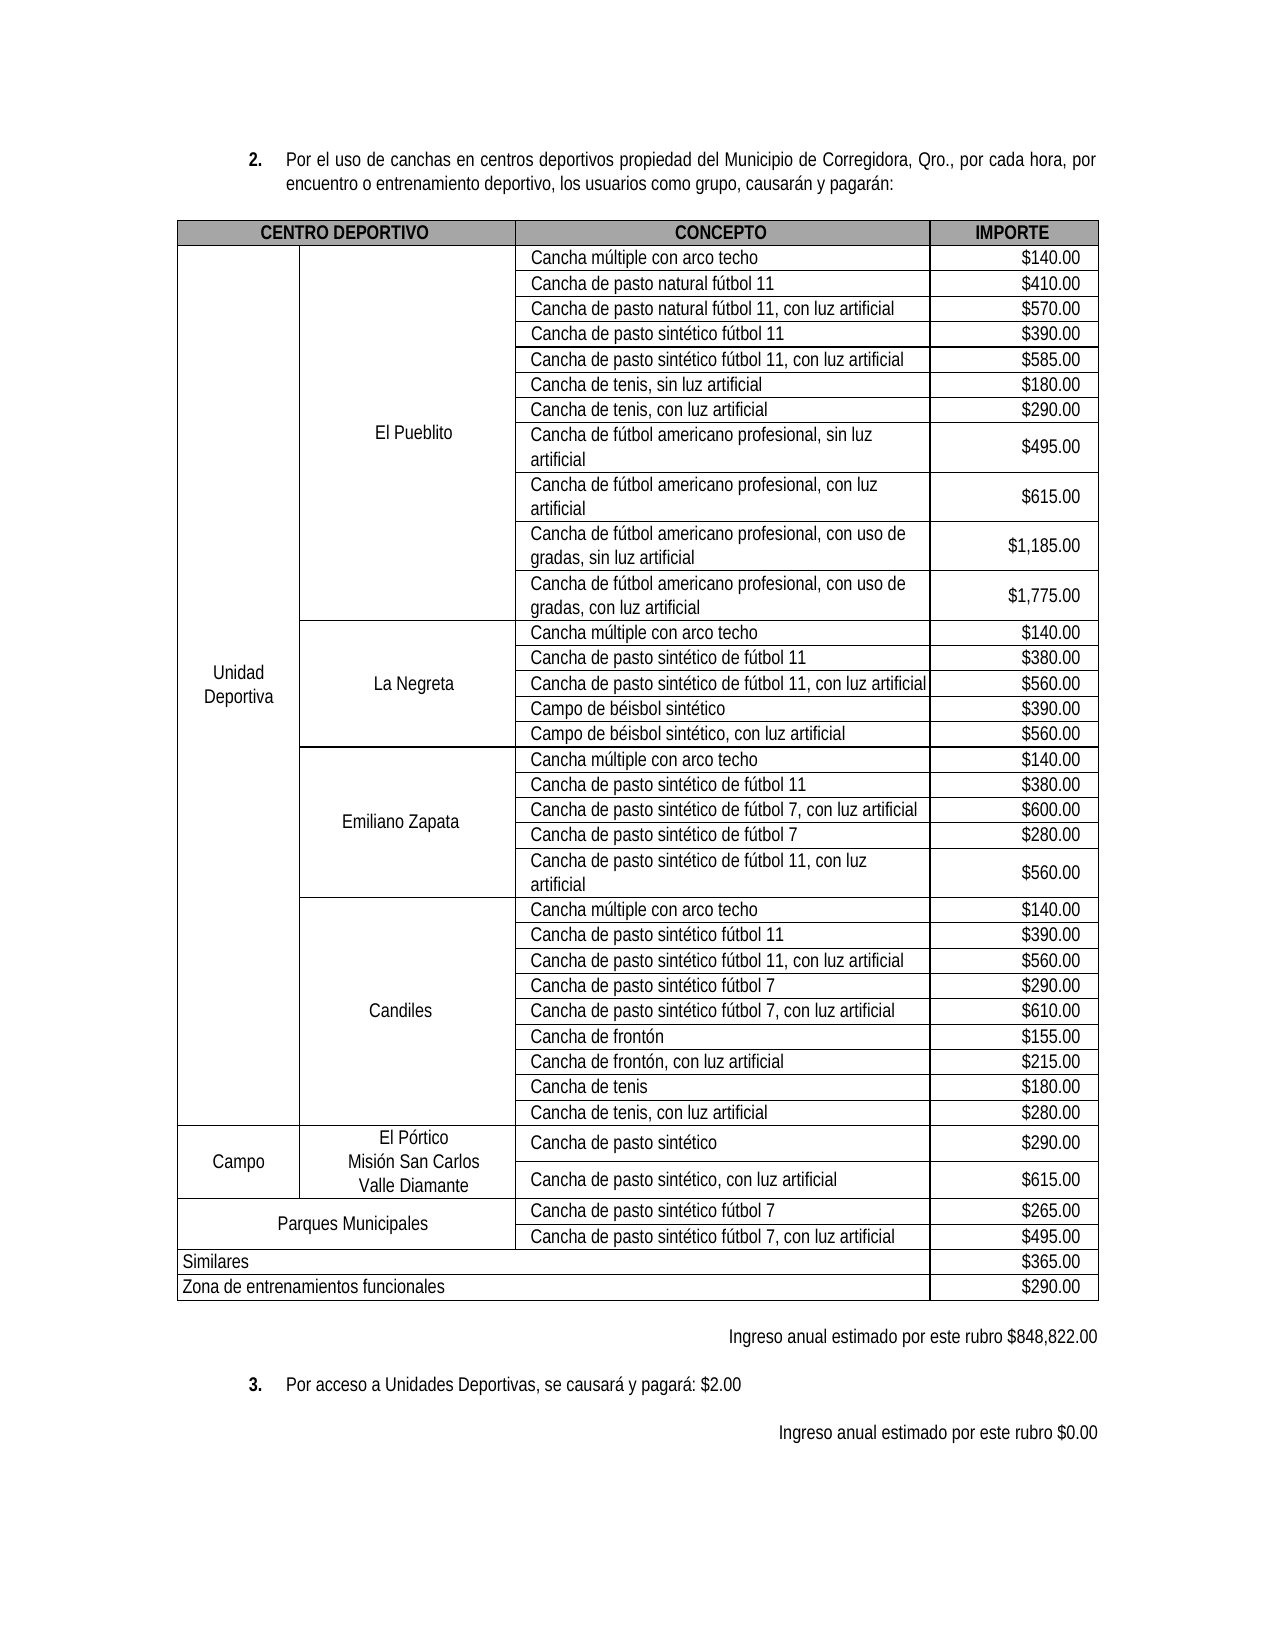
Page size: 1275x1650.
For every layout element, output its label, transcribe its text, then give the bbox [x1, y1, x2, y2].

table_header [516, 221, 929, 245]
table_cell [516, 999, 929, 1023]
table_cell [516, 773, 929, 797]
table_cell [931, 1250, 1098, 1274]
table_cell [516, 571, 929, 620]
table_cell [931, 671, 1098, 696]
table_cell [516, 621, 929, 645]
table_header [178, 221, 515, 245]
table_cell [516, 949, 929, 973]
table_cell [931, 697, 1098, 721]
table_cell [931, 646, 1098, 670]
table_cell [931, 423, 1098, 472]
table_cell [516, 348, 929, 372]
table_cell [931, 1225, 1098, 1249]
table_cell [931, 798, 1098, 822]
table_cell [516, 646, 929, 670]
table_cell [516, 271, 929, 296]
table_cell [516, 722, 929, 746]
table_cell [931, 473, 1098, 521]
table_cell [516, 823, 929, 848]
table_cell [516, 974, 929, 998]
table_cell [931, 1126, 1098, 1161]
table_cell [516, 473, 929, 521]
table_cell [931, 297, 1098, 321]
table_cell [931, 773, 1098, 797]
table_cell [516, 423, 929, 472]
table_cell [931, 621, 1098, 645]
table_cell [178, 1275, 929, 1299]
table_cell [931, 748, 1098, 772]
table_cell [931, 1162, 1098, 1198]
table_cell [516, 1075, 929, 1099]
list Por el uso de canchas en centros deportivos propiedad del Municipio de Corregidora, Qro., por cada hora, por encuentro o entrenamiento deportivo, los usuarios como grupo, causarán y pagarán: [249, 148, 1098, 194]
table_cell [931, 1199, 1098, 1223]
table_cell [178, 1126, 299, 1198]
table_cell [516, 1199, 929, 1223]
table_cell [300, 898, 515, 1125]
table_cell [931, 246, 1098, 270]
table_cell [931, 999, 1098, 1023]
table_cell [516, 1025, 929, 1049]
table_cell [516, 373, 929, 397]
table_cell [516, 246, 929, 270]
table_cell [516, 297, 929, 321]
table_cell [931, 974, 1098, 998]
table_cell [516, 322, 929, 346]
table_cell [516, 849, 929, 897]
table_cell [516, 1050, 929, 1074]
list Por acceso a Unidades Deportivas, se causará y pagará: $2.00 [249, 1373, 1098, 1395]
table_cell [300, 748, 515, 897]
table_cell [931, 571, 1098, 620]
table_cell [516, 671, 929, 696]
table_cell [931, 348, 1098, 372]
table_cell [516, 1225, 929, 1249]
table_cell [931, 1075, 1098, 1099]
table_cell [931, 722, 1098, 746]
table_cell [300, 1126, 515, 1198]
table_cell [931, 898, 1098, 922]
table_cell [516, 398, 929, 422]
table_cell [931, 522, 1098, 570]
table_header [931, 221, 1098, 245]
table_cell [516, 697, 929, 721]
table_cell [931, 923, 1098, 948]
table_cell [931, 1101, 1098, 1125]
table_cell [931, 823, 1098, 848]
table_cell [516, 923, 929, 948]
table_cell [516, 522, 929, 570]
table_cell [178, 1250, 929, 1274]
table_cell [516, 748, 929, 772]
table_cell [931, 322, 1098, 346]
text Ingreso anual estimado por este rubro $848,822.00 [174, 1324, 1098, 1347]
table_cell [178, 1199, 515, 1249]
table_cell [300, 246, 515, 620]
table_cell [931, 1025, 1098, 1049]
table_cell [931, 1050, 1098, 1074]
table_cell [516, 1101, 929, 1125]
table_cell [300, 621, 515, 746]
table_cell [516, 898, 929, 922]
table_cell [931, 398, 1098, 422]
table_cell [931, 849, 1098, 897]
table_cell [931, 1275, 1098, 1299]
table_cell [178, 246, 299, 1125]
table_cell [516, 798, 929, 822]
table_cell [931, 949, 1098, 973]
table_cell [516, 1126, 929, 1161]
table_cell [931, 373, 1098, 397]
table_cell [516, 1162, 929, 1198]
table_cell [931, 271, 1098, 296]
text Ingreso anual estimado por este rubro $0.00 [174, 1421, 1098, 1443]
